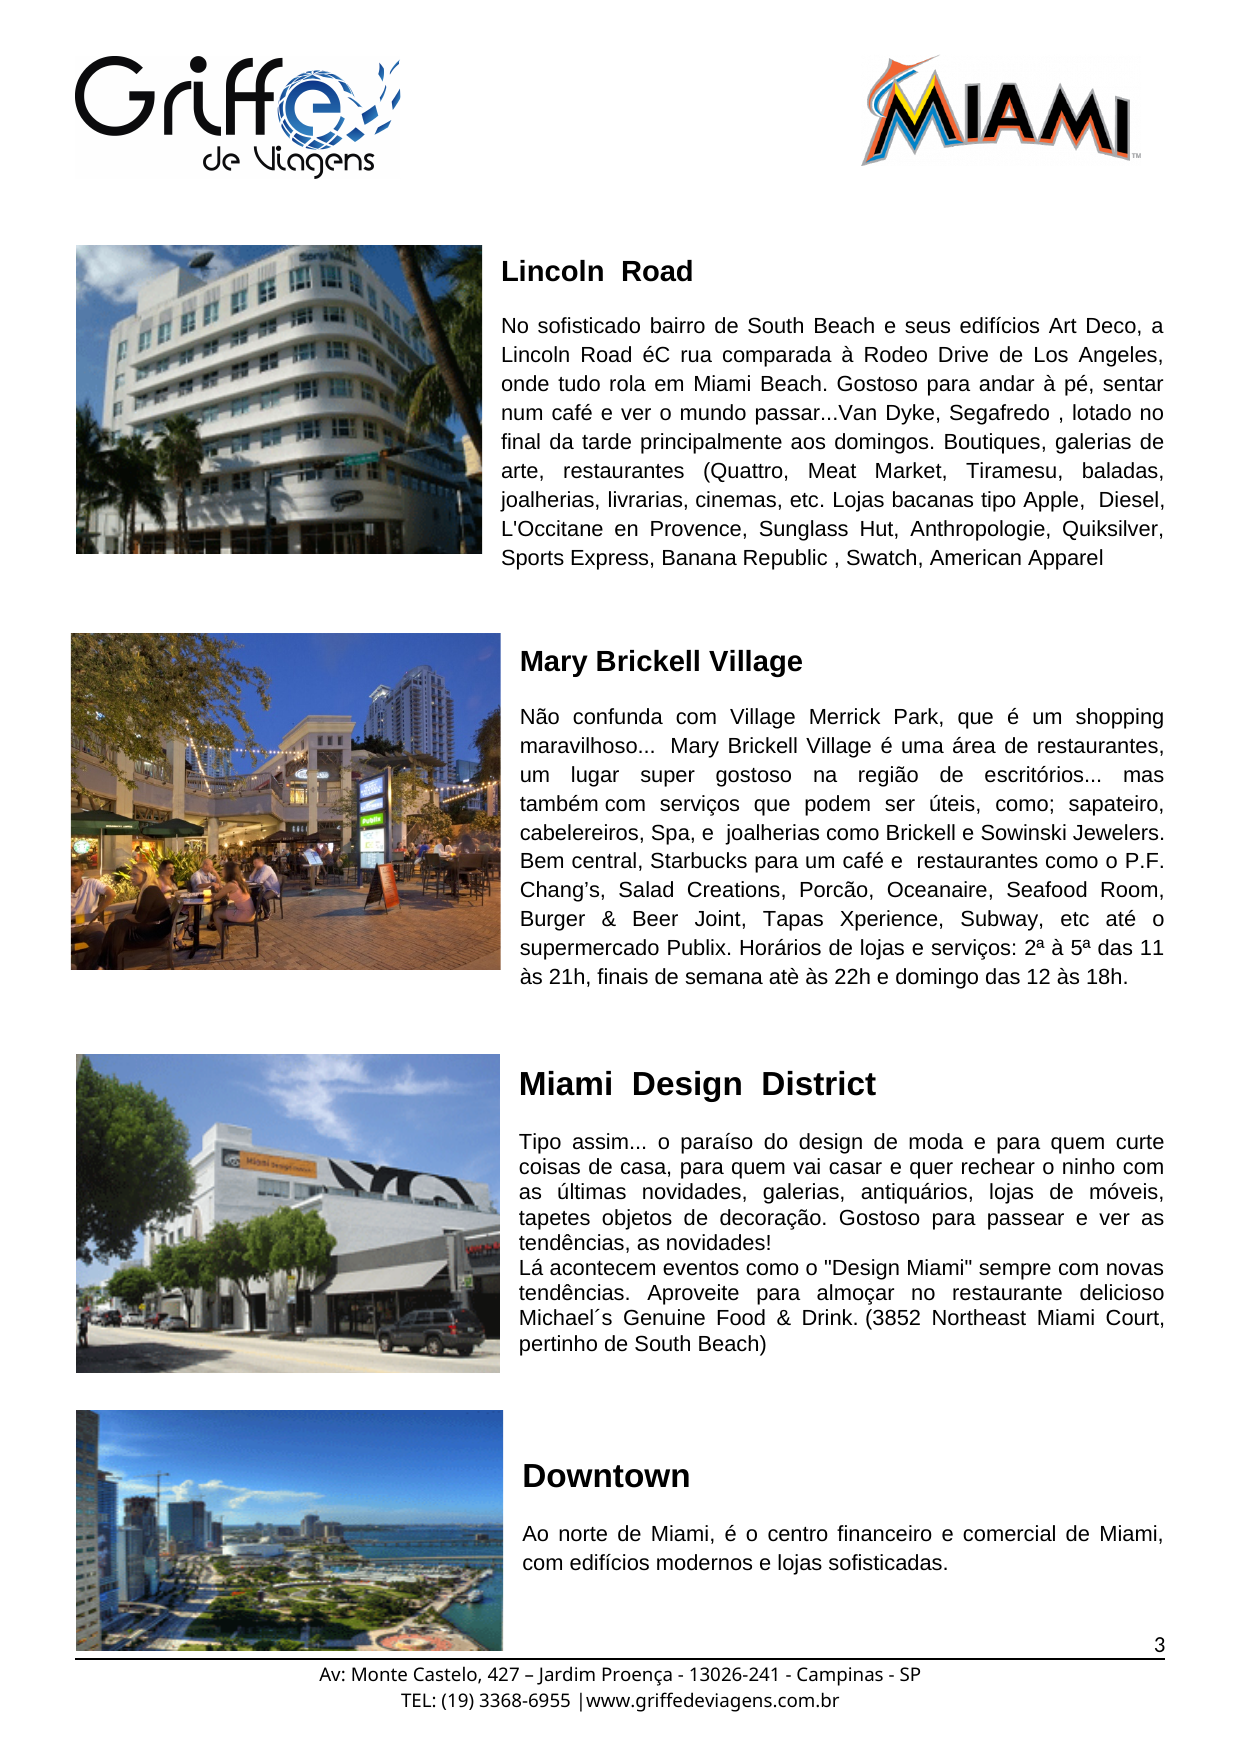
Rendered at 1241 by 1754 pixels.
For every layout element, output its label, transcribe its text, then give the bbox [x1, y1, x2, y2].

text No sofisticado bairro de South Beach e seus edifícios Art Deco, a Lincoln Road éC rua comparada à Rodeo Drive de Los Angeles, onde tudo rola em Miami Beach. Gostoso para andar à pé, sentar num café e ver o mundo passar...Van Dyke, Segafredo , lotado no final da tarde principalmente aos domingos. Boutiques, galerias de arte, restaurantes (Quattro, Meat Market, Tiramesu, baladas, joalherias, livrarias, cinemas, etc. Lojas bacanas tipo Apple, Diesel, L'Occitane en Provence, Sunglass Hut, Anthropologie, Quiksilver, Sports Express, Banana Republic , Swatch, American Apparel [75, 313, 1165, 570]
picture [69, 633, 500, 968]
picture [76, 245, 483, 554]
text Miami Design District [500, 1064, 1165, 1102]
text Lincoln Road [483, 253, 1165, 287]
picture [76, 1410, 504, 1651]
text Mary Brickell Village [500, 644, 1165, 678]
picture [76, 1054, 500, 1373]
text Ao norte de Miami, é o centro financeiro e comercial de Miami, com edifícios modernos e lojas sofisticadas. [504, 1521, 1165, 1575]
text Tipo assim... o paraíso do design de moda e para quem curte coisas de casa, para quem vai casar e quer rechear o ninho com as últimas novidades, galerias, antiquários, lojas de móveis, tapetes objetos de decoração. Gostoso para passear e ver as tendências, as novidades! [500, 1129, 1165, 1255]
text Lá acontecem eventos como o "Design Miami" sempre com novas tendências. Aproveite para almoçar no restaurante delicioso Michael´s Genuine Food & Drink. (3852 Northeast Miami Court, pertinho de South Beach) [500, 1255, 1165, 1356]
picture [861, 41, 1141, 178]
text Não confunda com Village Merrick Park, que é um shopping maravilhoso... Mary Brickell Village é uma área de restaurantes, um lugar super gostoso na região de escritórios... mas também com serviços que podem ser úteis, como; sapateiro, cabelereiros, Spa, e joalherias como Brickell e Sowinski Jewelers. Bem central, Starbucks para um café e restaurantes como o P.F. Chang’s, Salad Creations, Porcão, Oceanaire, Seafood Room, Burger & Beer Joint, Tapas Xperience, Subway, etc até o supermercado Publix. Horários de lojas e serviços: 2ª à 5ª das 11 às 21h, finais de semana atè às 22h e domingo das 12 às 18h. [75, 703, 1165, 989]
text Downtown [504, 1456, 1165, 1494]
picture [75, 56, 401, 179]
